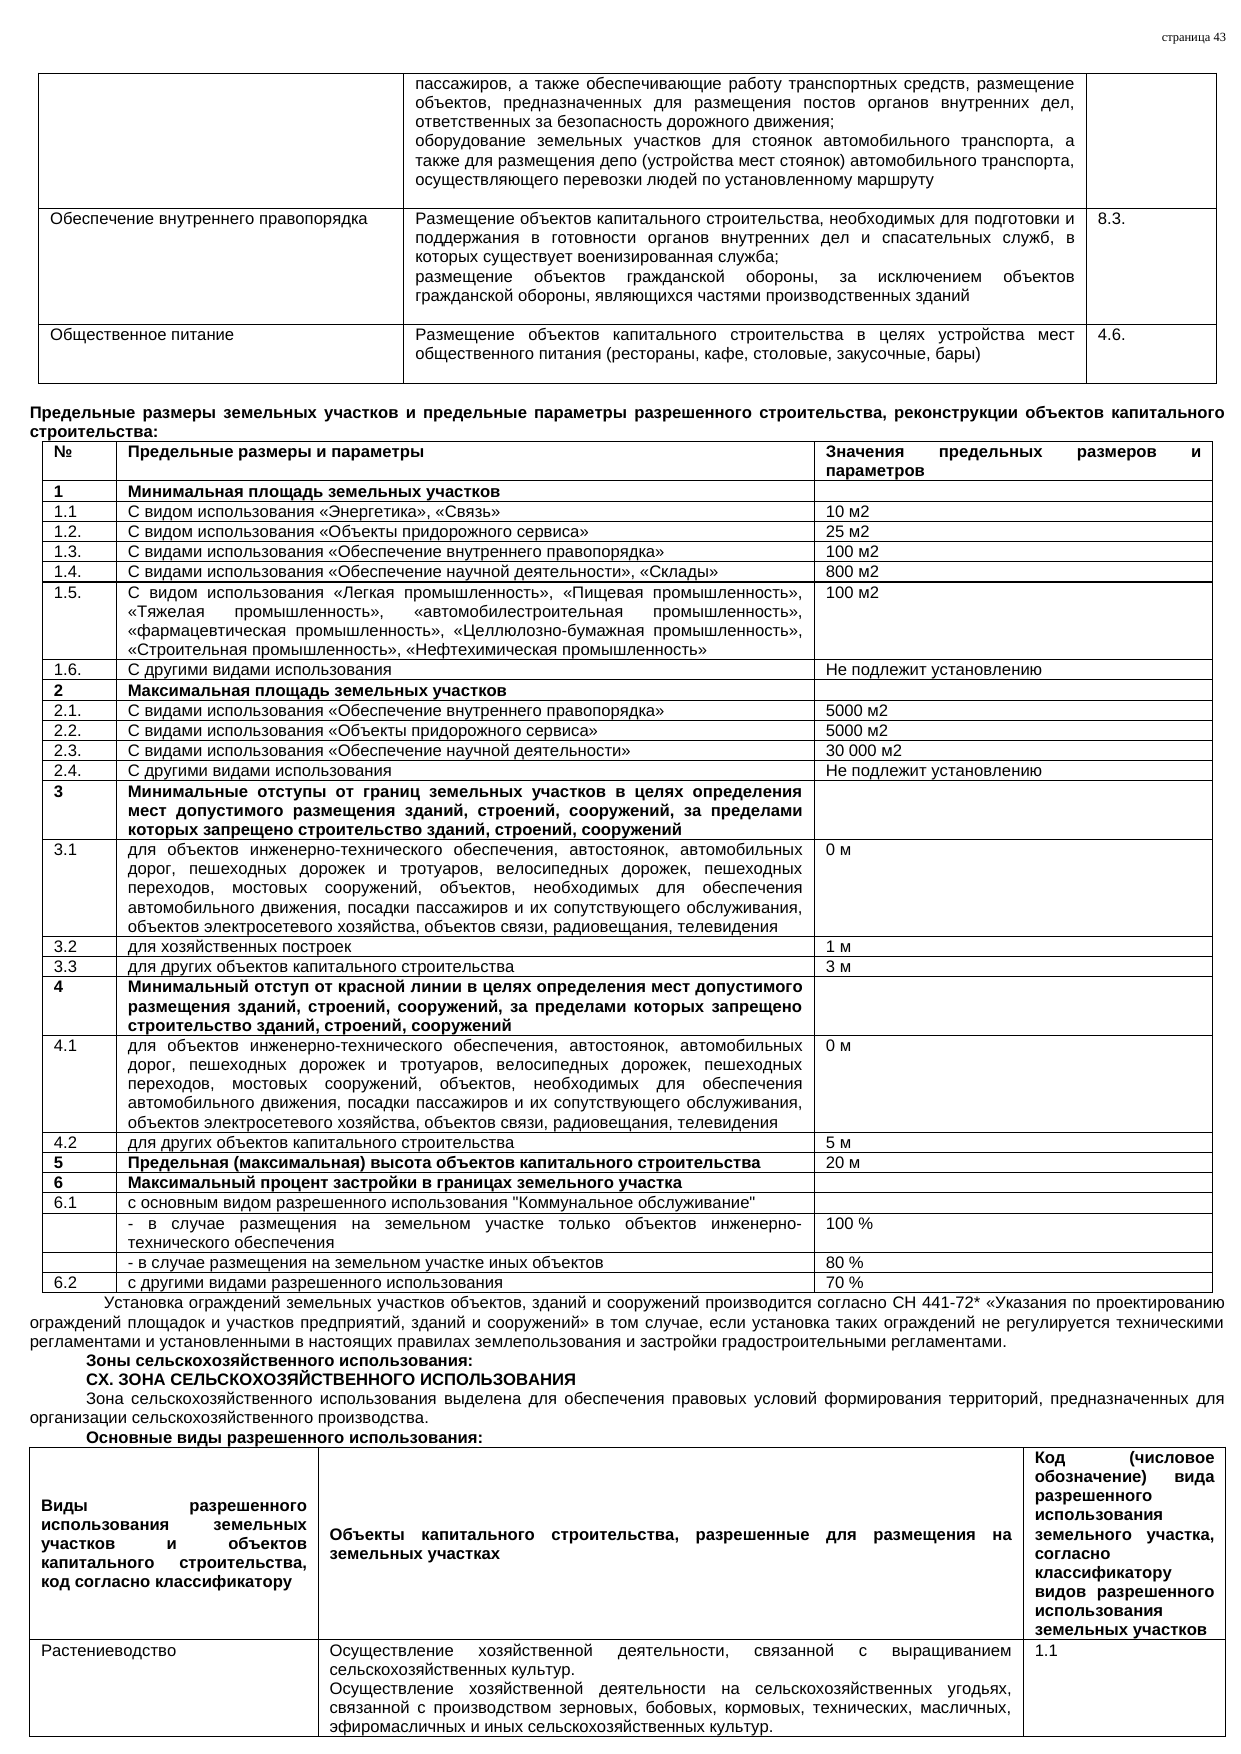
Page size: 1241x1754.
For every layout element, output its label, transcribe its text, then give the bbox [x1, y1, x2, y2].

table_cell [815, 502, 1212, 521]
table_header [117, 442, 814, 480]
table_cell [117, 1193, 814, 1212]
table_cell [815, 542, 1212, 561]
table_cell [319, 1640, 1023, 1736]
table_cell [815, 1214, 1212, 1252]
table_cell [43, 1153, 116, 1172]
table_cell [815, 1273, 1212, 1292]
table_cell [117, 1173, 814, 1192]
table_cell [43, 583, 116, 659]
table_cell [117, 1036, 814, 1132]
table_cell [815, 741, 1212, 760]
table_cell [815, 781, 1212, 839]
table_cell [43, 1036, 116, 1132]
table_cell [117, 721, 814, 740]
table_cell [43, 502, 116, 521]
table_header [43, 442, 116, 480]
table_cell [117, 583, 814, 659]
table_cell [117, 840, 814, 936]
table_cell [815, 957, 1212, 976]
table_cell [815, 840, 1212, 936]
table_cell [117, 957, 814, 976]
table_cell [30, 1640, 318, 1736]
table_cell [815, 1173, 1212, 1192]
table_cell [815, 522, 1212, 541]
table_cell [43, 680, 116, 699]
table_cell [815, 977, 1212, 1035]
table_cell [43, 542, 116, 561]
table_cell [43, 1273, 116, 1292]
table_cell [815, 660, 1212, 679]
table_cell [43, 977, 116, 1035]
text Основные виды разрешенного использования: [29, 1427, 1226, 1447]
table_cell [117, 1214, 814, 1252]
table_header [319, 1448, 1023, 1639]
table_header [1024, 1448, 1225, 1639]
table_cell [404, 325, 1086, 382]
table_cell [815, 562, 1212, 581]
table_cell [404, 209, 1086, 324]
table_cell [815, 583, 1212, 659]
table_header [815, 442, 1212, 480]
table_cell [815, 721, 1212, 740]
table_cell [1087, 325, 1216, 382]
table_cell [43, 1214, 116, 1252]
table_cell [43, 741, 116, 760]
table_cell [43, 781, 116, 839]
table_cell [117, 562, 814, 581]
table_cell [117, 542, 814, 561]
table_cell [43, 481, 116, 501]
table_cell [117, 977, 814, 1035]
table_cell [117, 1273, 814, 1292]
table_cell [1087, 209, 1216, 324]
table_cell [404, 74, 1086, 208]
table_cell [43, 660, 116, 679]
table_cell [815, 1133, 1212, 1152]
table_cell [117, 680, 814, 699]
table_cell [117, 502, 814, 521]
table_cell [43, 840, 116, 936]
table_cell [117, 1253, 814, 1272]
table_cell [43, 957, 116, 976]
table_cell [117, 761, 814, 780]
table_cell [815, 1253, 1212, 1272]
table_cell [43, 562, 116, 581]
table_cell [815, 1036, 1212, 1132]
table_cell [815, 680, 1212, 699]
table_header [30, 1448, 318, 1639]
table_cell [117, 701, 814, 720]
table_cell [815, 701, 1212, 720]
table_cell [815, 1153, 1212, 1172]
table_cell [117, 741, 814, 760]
text Предельные размеры земельных участков и предельные параметры разрешенного строительства, реконструкции объектов капитального строительства: [29, 403, 1226, 441]
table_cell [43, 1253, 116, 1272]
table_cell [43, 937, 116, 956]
text Зона сельскохозяйственного использования выделена для обеспечения правовых условий формирования территорий, предназначенных для организации сельскохозяйственного производства. [29, 1389, 1226, 1427]
text Установка ограждений земельных участков объектов, зданий и сооружений производится согласно СН 441-72* «Указания по проектированию ограждений площадок и участков предприятий, зданий и сооружений» в том случае, если установка таких ограждений не регулируется техническими регламентами и установленными в настоящих правилах землепользования и застройки градостроительными регламентами. [29, 1293, 1226, 1351]
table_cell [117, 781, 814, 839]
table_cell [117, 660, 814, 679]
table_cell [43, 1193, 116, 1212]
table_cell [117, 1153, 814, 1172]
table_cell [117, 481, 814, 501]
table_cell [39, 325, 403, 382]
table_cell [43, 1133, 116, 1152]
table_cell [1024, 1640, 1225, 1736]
text Зоны сельскохозяйственного использования: [29, 1351, 1226, 1370]
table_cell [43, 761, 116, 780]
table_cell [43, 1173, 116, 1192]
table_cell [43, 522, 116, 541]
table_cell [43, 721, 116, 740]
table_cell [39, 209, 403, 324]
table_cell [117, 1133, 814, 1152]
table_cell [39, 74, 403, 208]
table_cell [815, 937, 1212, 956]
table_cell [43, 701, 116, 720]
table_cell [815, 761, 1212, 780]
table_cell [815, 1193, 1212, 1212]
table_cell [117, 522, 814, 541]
text СХ. ЗОНА СЕЛЬСКОХОЗЯЙСТВЕННОГО ИСПОЛЬЗОВАНИЯ [29, 1370, 1226, 1389]
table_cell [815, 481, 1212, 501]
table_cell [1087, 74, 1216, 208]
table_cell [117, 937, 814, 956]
